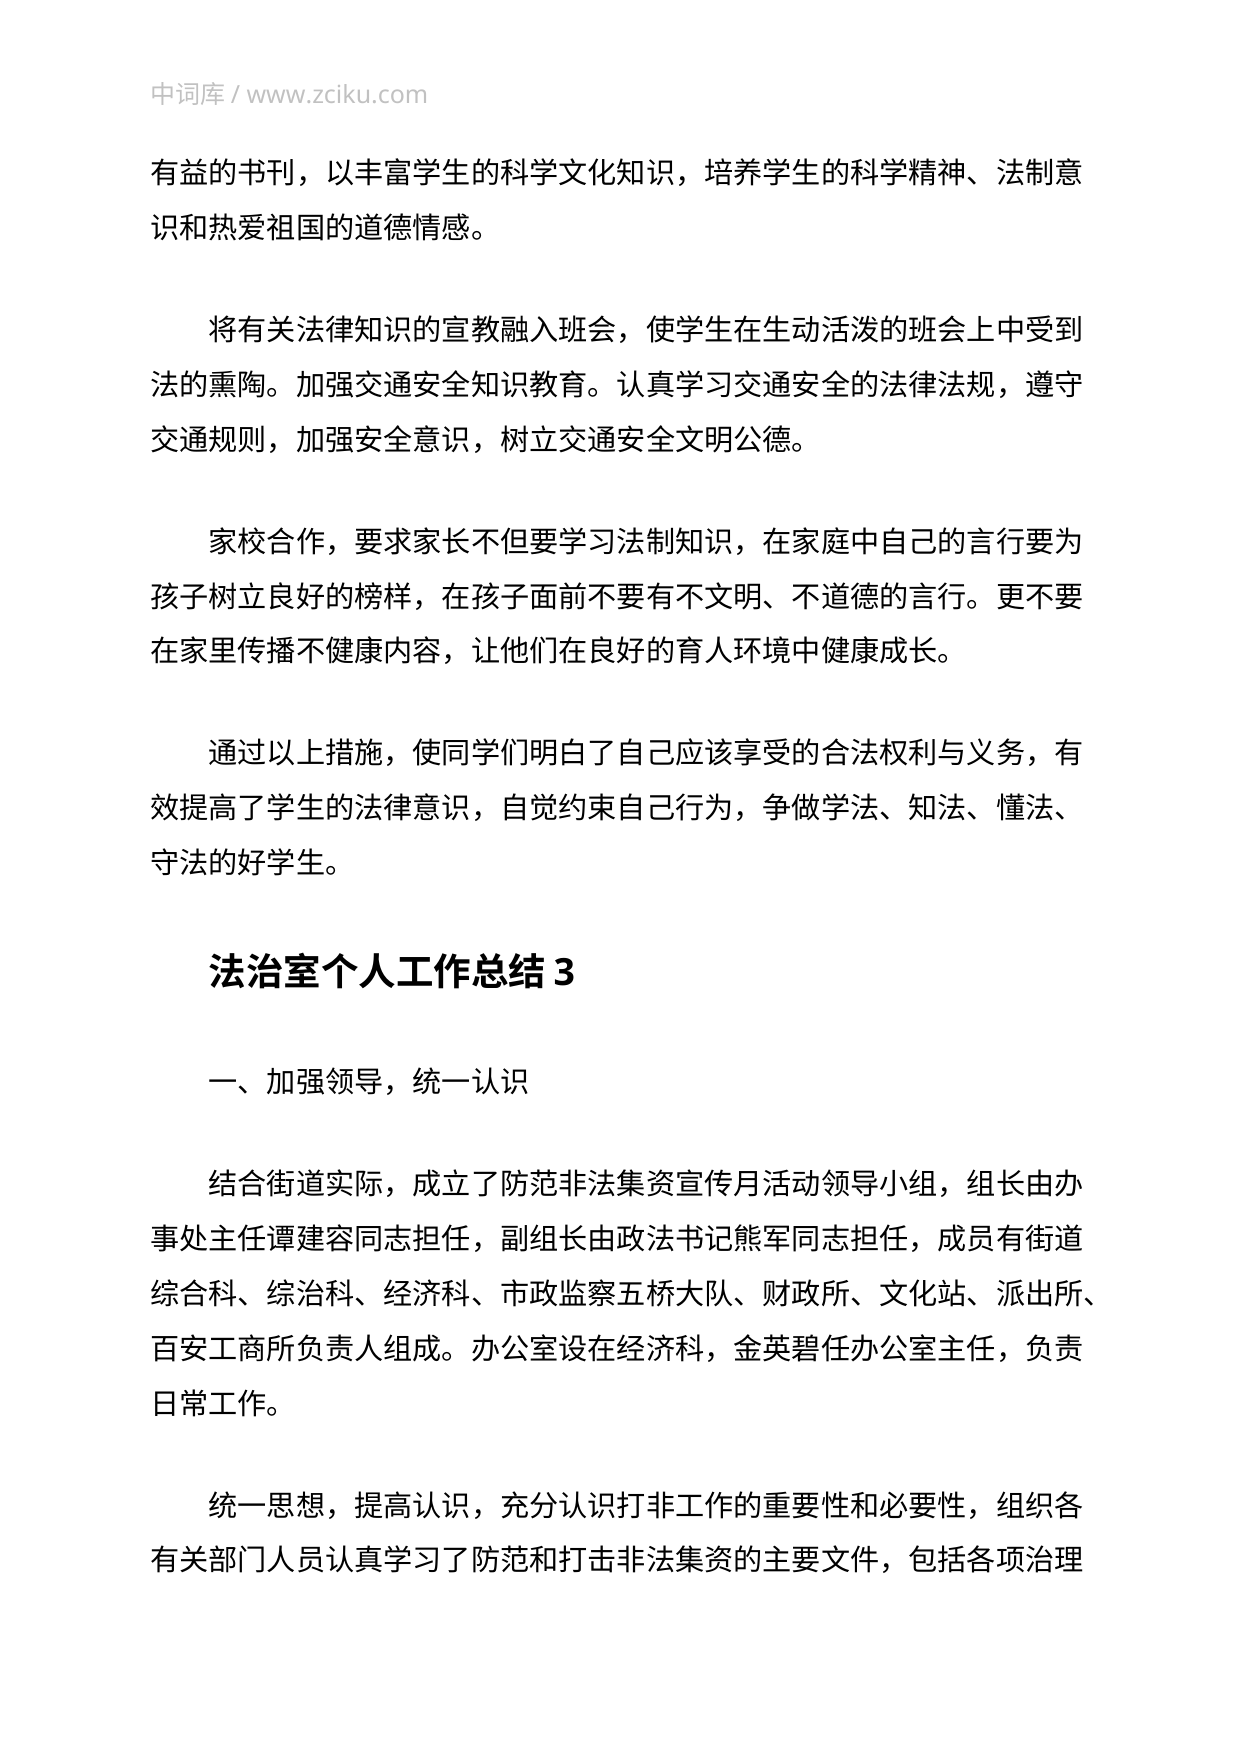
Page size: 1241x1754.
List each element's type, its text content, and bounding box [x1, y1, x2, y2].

text 一、加强领导，统一认识 [150, 1059, 1090, 1101]
text 通过以上措施，使同学们明白了自己应该享受的合法权利与义务，有效提高了学生的法律意识，自觉约束自己行为，争做学法、知法、懂法、守法的好学生。 [150, 730, 1090, 882]
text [150, 1482, 1090, 1579]
text 结合街道实际，成立了防范非法集资宣传月活动领导小组，组长由办事处主任谭建容同志担任，副组长由政法书记熊军同志担任，成员有街道综合科、综治科、经济科、市政监察五桥大队、财政所、文化站、派出所、百安工商所负责人组成。办公室设在经济科，金英碧任办公室主任，负责日常工作。 [150, 1161, 1090, 1423]
text 法治室个人工作总结3 [150, 941, 1090, 996]
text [150, 150, 1090, 247]
text 家校合作，要求家长不但要学习法制知识，在家庭中自己的言行要为孩子树立良好的榜样，在孩子面前不要有不文明、不道德的言行。更不要在家里传播不健康内容，让他们在良好的育人环境中健康成长。 [150, 518, 1090, 670]
text 将有关法律知识的宣教融入班会，使学生在生动活泼的班会上中受到法的熏陶。加强交通安全知识教育。认真学习交通安全的法律法规，遵守交通规则，加强安全意识，树立交通安全文明公德。 [150, 307, 1090, 459]
